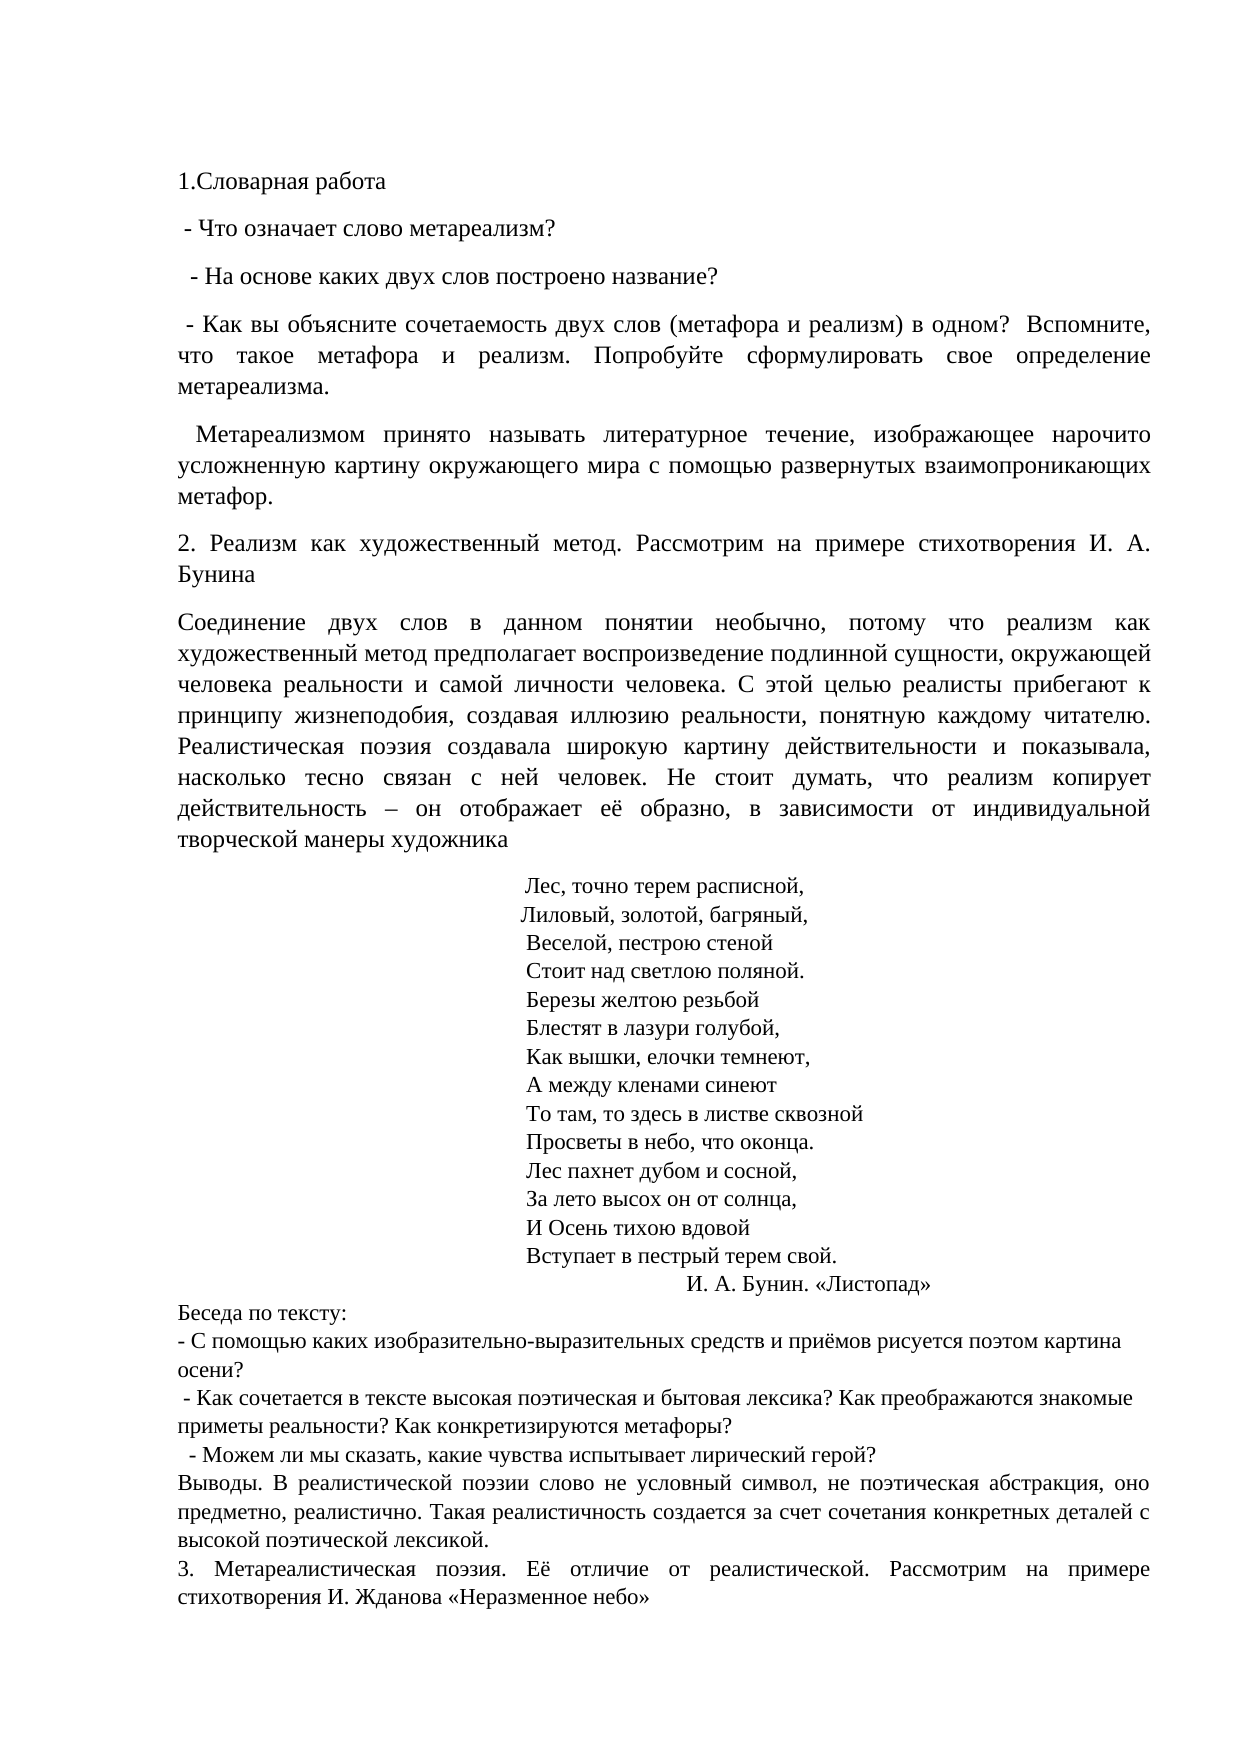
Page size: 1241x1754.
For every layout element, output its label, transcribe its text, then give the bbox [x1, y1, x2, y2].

text - Как сочетается в тексте высокая поэтическая и бытовая лексика? Как преображаются знакомые приметы реальности? Как конкретизируются метафоры? [177, 1384, 1152, 1439]
text И. А. Бунин. «Листопад» [177, 1270, 1152, 1297]
text - Как вы объясните сочетаемость двух слов (метафора и реализм) в одном? Вспомните, что такое метафора и реализм. Попробуйте сформулировать свое определение метареализма. [177, 309, 1152, 400]
text Веселой, пестрою стеной Стоит над светлою поляной. Березы желтою резьбой Блестят в лазури голубой, Как вышки, елочки темнеют, А между кленами синеют То там, то здесь в листве сквозной Просветы в небо, что оконца. Лес пахнет дубом и сосной, За лето высох он от солнца, И Осень тихою вдовой Вступает в пестрый терем свой. [177, 929, 1152, 1268]
text Соединение двух слов в данном понятии необычно, потому что реализм как художественный метод предполагает воспроизведение подлинной сущности, окружающей человека реальности и самой личности человека. С этой целью реалисты прибегают к принципу жизнеподобия, создавая иллюзию реальности, понятную каждому читателю. Реалистическая поэзия создавала широкую картину действительности и показывала, насколько тесно связан с ней человек. Не стоит думать, что реализм копирует действительность – он отображает её образно, в зависимости от индивидуальной творческой манеры художника [177, 607, 1152, 853]
text - На основе каких двух слов построено название? [177, 261, 1152, 290]
text 3. Метареалистическая поэзия. Её отличие от реалистической. Рассмотрим на примере стихотворения И. Жданова «Неразменное небо» [177, 1555, 1152, 1609]
text 2. Реализм как художественный метод. Рассмотрим на примере стихотворения И. А. Бунина [177, 528, 1152, 588]
text - С помощью каких изобразительно-выразительных средств и приёмов рисуется поэтом картина осени? [177, 1327, 1152, 1382]
text Лес, точно терем расписной, Лиловый, золотой, багряный, [177, 872, 1152, 927]
text 1.Словарная работа [177, 166, 1152, 194]
text - Можем ли мы сказать, какие чувства испытывает лирический герой? [177, 1441, 1152, 1467]
text Метареализмом принято называть литературное течение, изображающее нарочито усложненную картину окружающего мира с помощью развернутых взаимопроникающих метафор. [177, 419, 1152, 509]
text - Что означает слово метареализм? [177, 213, 1152, 242]
text Выводы. В реалистической поэзии слово не условный символ, не поэтическая абстракция, оно предметно, реалистично. Такая реалистичность создается за счет сочетания конкретных деталей с высокой поэтической лексикой. [177, 1469, 1152, 1553]
text Беседа по тексту: [177, 1299, 1152, 1325]
